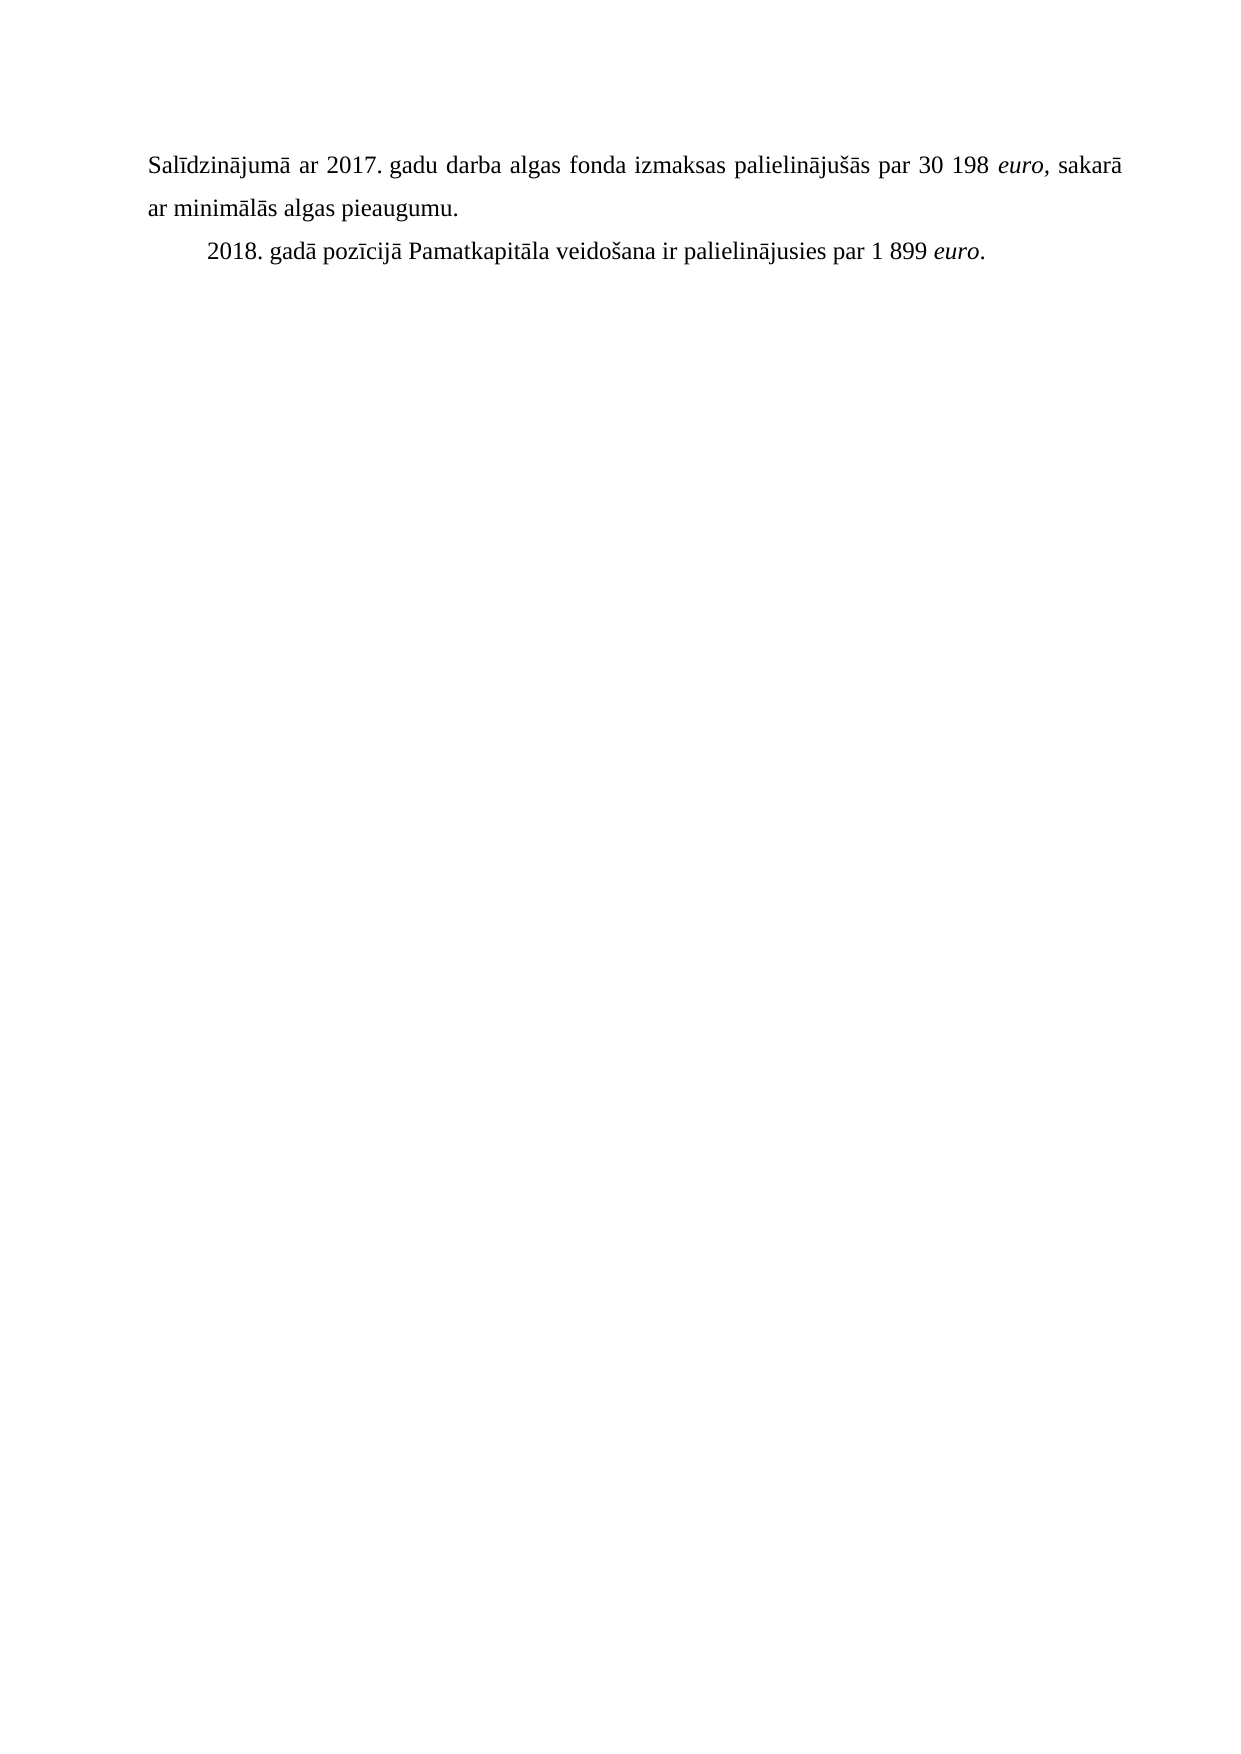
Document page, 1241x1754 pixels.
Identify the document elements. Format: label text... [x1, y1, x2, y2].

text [148, 150, 1122, 222]
text 2018. gadā pozīcijā Pamatkapitāla veidošana ir palielinājusies par 1 899 euro. [148, 236, 1122, 265]
